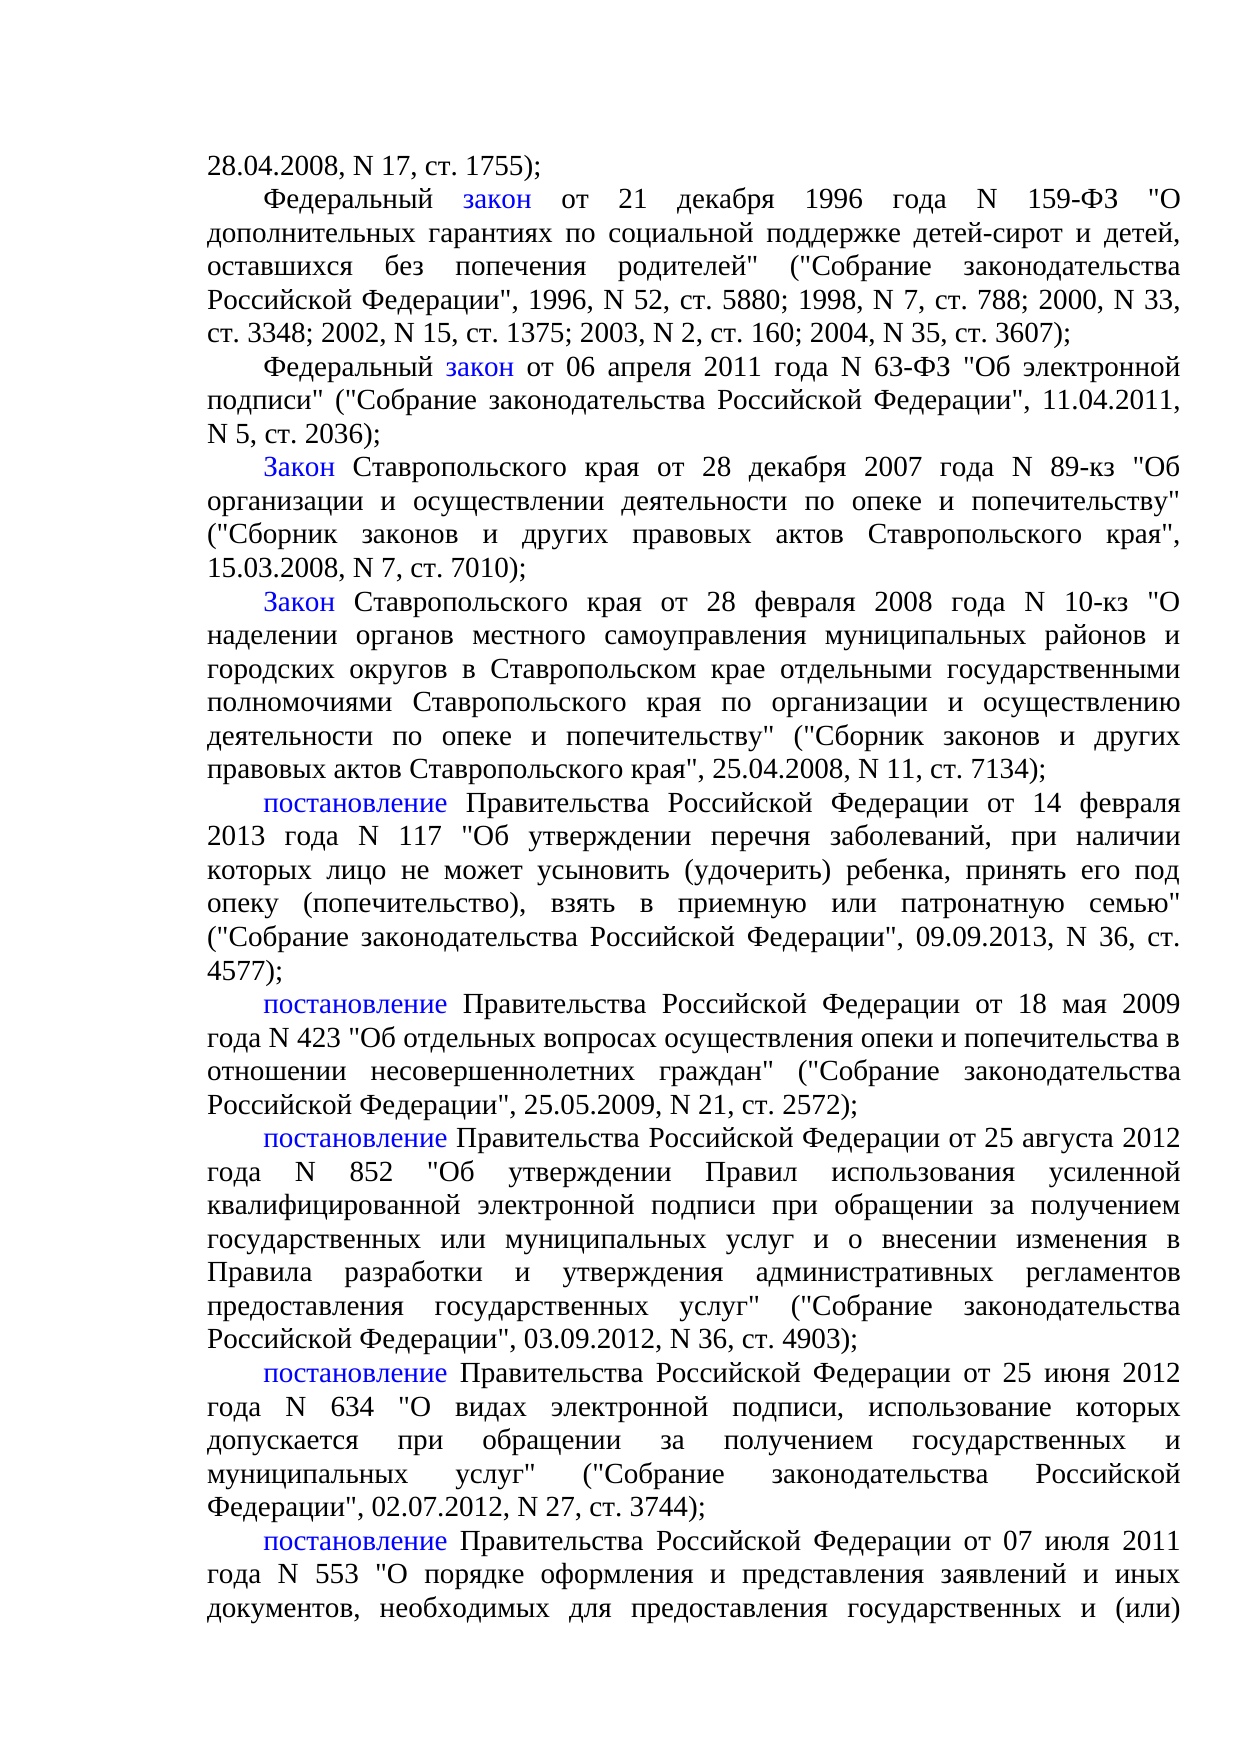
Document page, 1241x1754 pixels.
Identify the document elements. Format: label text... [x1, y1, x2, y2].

text постановление Правительства Российской Федерации от 18 мая 2009 года N 423 "Об отдельных вопросах осуществления опеки и попечительства в отношении несовершеннолетних граждан" ("Собрание законодательства Российской Федерации", 25.05.2009, N 21, ст. 2572); [207, 986, 1181, 1120]
text постановление Правительства Российской Федерации от 25 августа 2012 года N 852 "Об утверждении Правил использования усиленной квалифицированной электронной подписи при обращении за получением государственных или муниципальных услуг и о внесении изменения в Правила разработки и утверждения административных регламентов предоставления государственных услуг" ("Собрание законодательства Российской Федерации", 03.09.2012, N 36, ст. 4903); [207, 1120, 1181, 1355]
text Закон Ставропольского края от 28 декабря 2007 года N 89-кз "Об организации и осуществлении деятельности по опеке и попечительству" ("Сборник законов и других правовых актов Ставропольского края", 15.03.2008, N 7, ст. 7010); [207, 449, 1181, 584]
text Закон Ставропольского края от 28 февраля 2008 года N 10-кз "О наделении органов местного самоуправления муниципальных районов и городских округов в Ставропольском крае отдельными государственными полномочиями Ставропольского края по организации и осуществлению деятельности по опеке и попечительству" ("Сборник законов и других правовых актов Ставропольского края", 25.04.2008, N 11, ст. 7134); [207, 584, 1181, 785]
text постановление Правительства Российской Федерации от 25 июня 2012 года N 634 "О видах электронной подписи, использование которых допускается при обращении за получением государственных и муниципальных услуг" ("Собрание законодательства Российской Федерации", 02.07.2012, N 27, ст. 3744); [207, 1355, 1181, 1523]
text Федеральный закон от 21 декабря 1996 года N 159-ФЗ "О дополнительных гарантиях по социальной поддержке детей-сирот и детей, оставшихся без попечения родителей" ("Собрание законодательства Российской Федерации", 1996, N 52, ст. 5880; 1998, N 7, ст. 788; 2000, N 33, ст. 3348; 2002, N 15, ст. 1375; 2003, N 2, ст. 160; 2004, N 35, ст. 3607); [207, 181, 1181, 349]
text Федеральный закон от 06 апреля 2011 года N 63-ФЗ "Об электронной подписи" ("Собрание законодательства Российской Федерации", 11.04.2011, N 5, ст. 2036); [207, 349, 1181, 449]
text постановление Правительства Российской Федерации от 14 февраля 2013 года N 117 "Об утверждении перечня заболеваний, при наличии которых лицо не может усыновить (удочерить) ребенка, принять его под опеку (попечительство), взять в приемную или патронатную семью" ("Собрание законодательства Российской Федерации", 09.09.2013, N 36, ст. 4577); [207, 785, 1181, 986]
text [207, 1523, 1181, 1623]
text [207, 148, 1181, 181]
